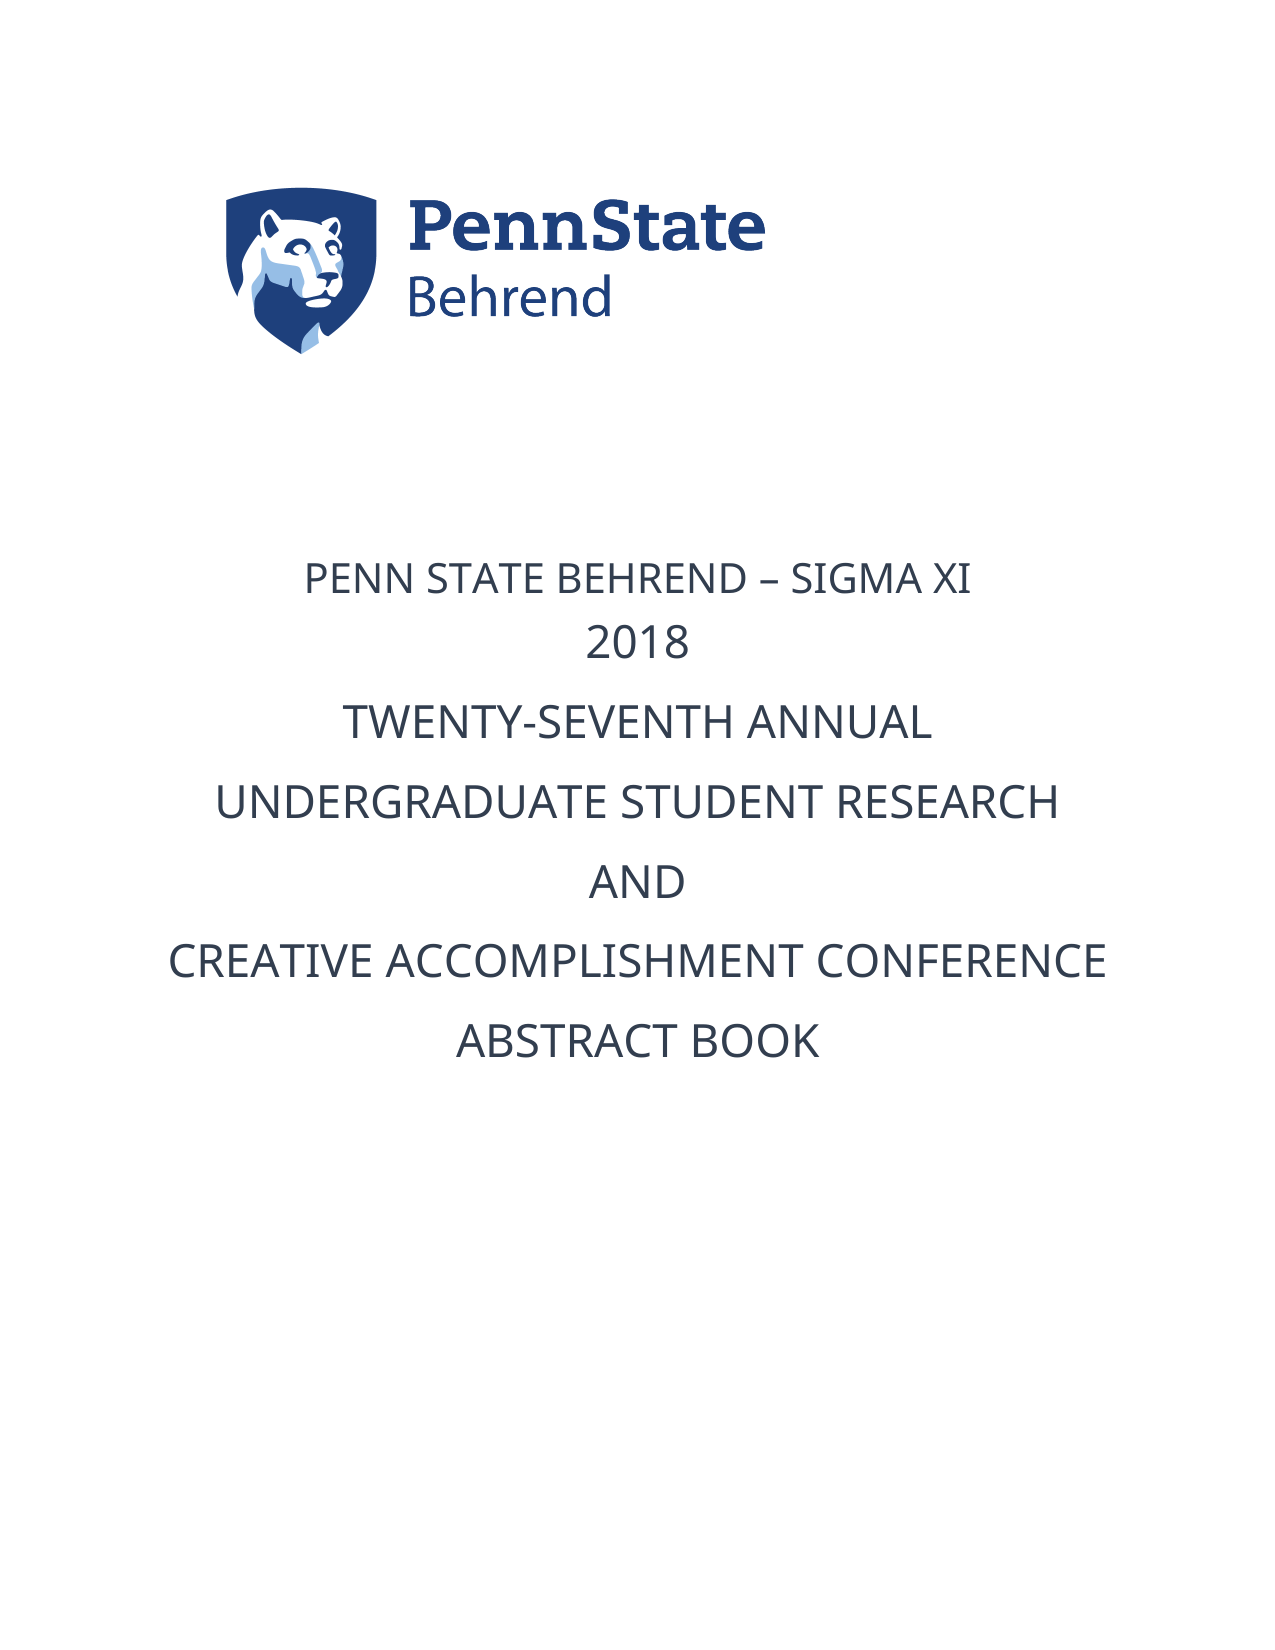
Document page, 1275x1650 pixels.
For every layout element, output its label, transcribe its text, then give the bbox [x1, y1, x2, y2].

text ABSTRACT BOOK [150, 1009, 1125, 1071]
text UNDERGRADUATE STUDENT RESEARCH [150, 769, 1125, 832]
text 2018 [150, 610, 1125, 672]
picture [150, 112, 839, 429]
text TWENTY-SEVENTH ANNUAL [150, 689, 1125, 752]
text AND [150, 849, 1125, 912]
subtitle PENN STATE BEHREND – SIGMA XI [150, 548, 1125, 605]
text CREATIVE ACCOMPLISHMENT CONFERENCE [150, 929, 1125, 991]
